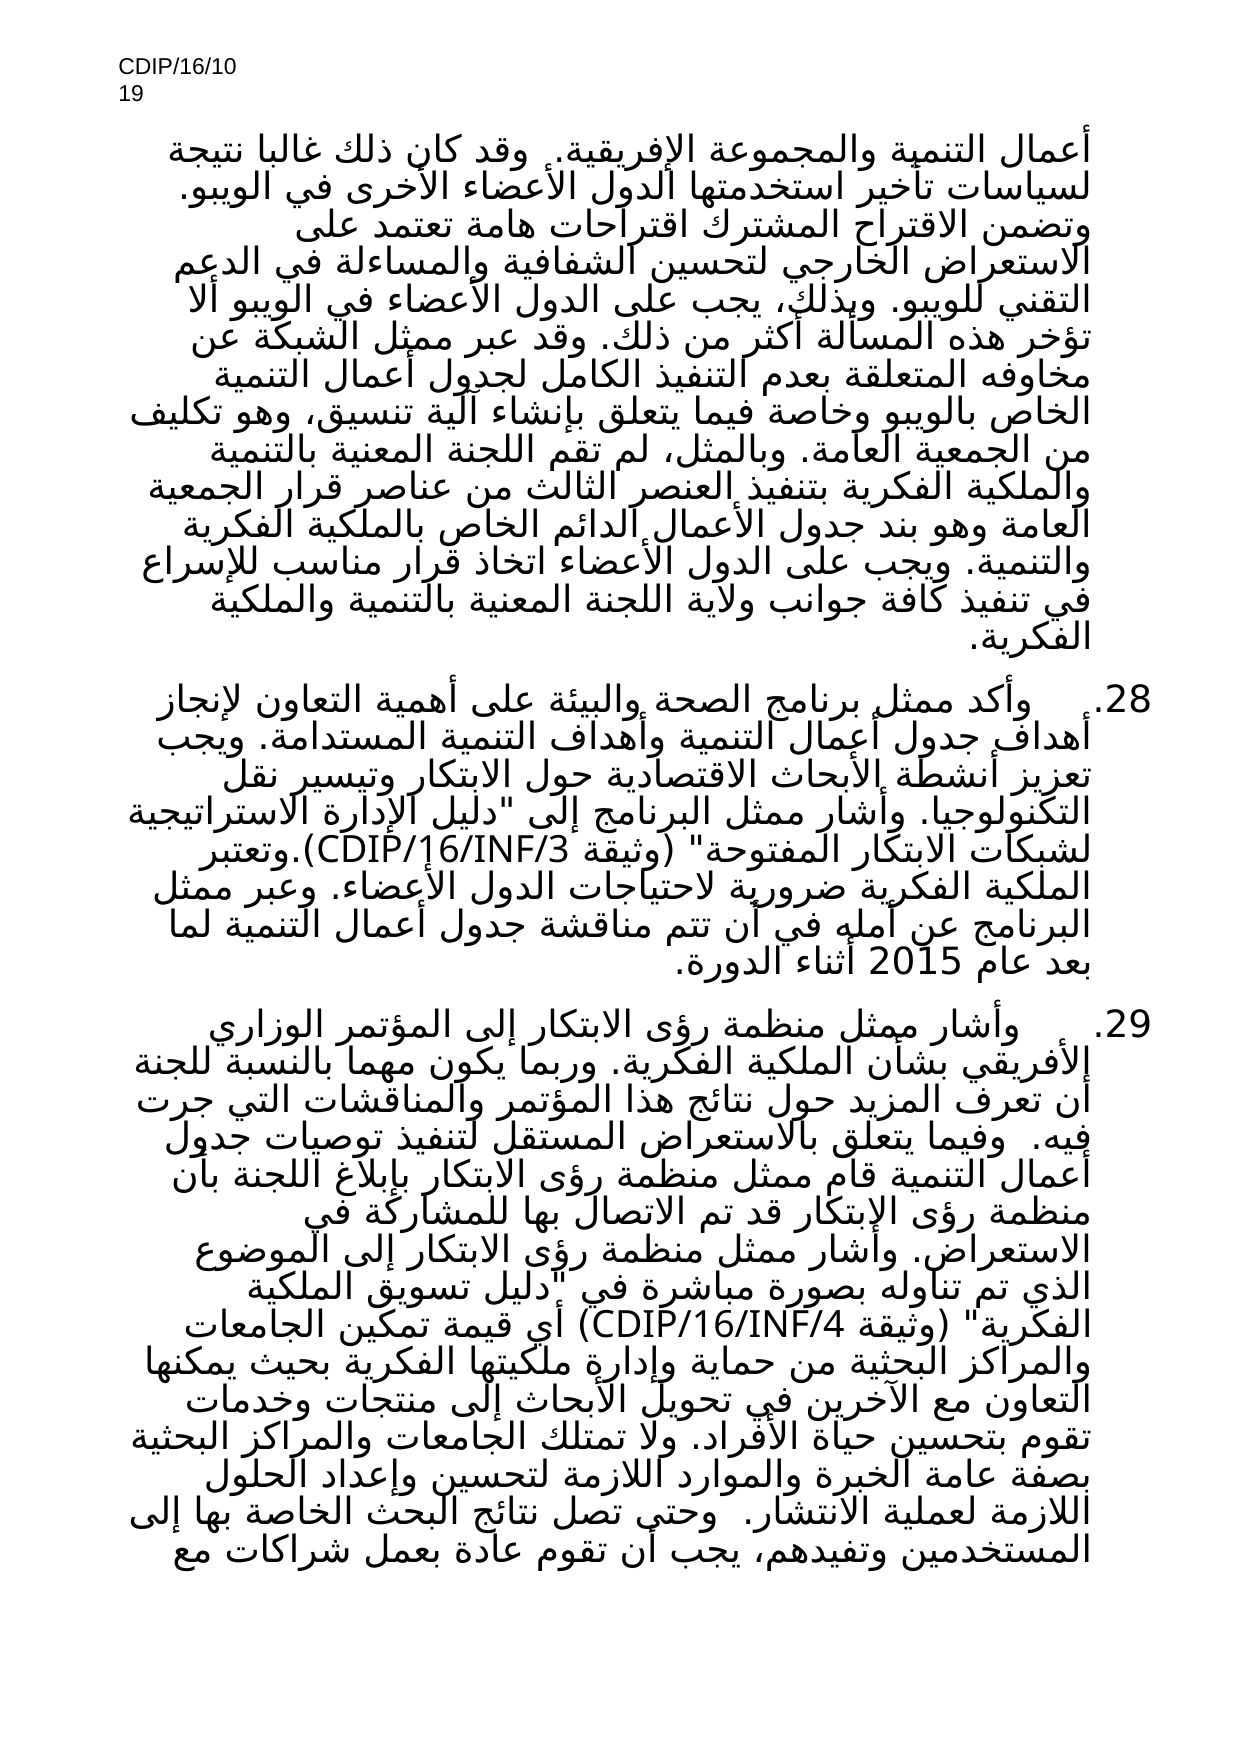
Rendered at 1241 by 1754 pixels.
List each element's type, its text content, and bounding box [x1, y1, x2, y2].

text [118, 1007, 1092, 1570]
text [118, 132, 1092, 657]
text وأكد ممثل برنامج الصحة والبيئة على أهمية التعاون لإنجاز أهداف جدول أعمال التنمية وأهداف التنمية المستدامة. ويجب تعزيز أنشطة الأبحاث الاقتصادية حول الابتكار وتيسير نقل التكنولوجيا. وأشار ممثل البرنامج إلى "دليل الإدارة الاستراتيجية لشبكات الابتكار المفتوحة" (وثيقة CDIP/16/INF/3).وتعتبر الملكية الفكرية ضرورية لاحتياجات الدول الأعضاء. وعبر ممثل البرنامج عن أمله في أن تتم مناقشة جدول أعمال التنمية لما بعد عام 2015 أثناء الدورة. [118, 682, 1092, 982]
